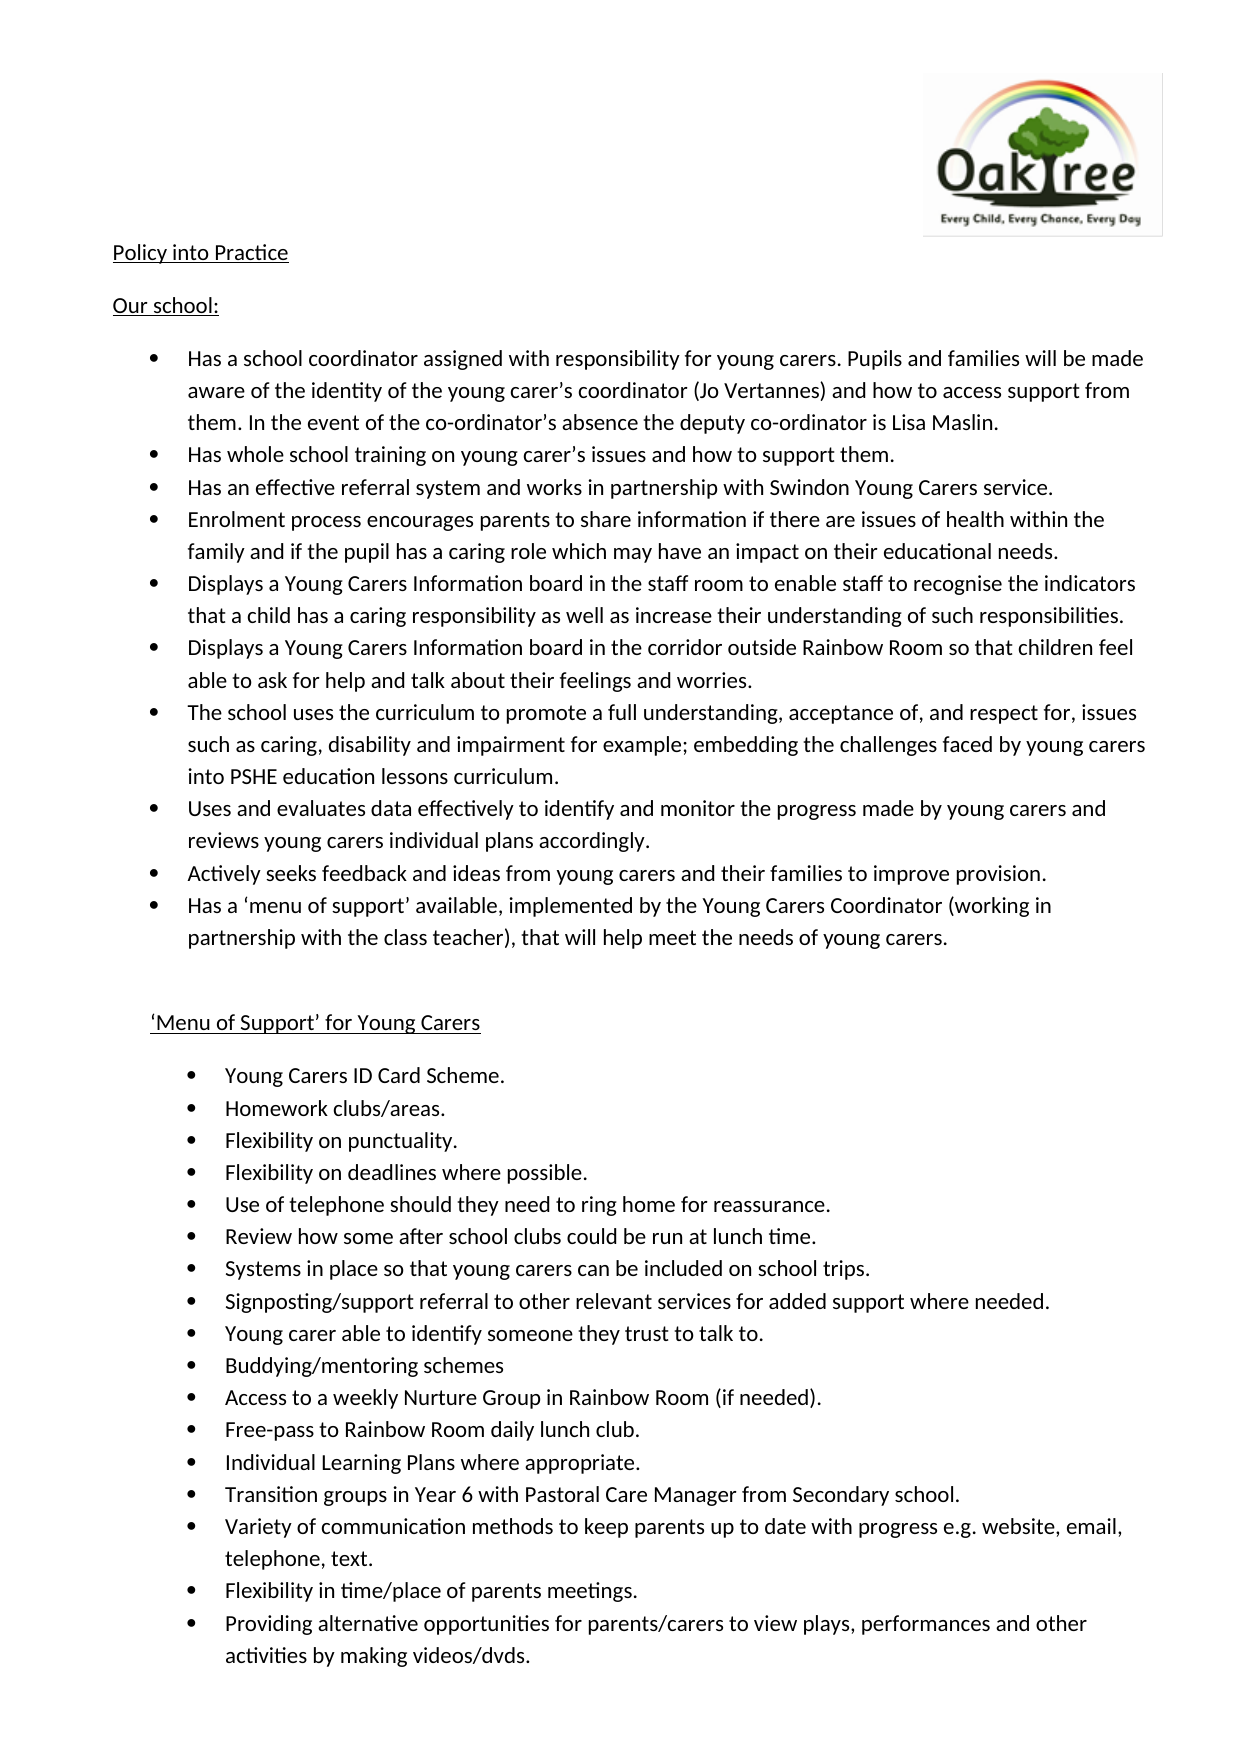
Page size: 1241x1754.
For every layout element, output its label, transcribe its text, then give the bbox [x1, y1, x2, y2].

list Actively seeks feedback and ideas from young carers and their families to improve provision. [150, 859, 1165, 887]
list Displays a Young Carers Information board in the corridor outside Rainbow Room so that children feel able to ask for help and talk about their feelings and worries. [150, 633, 1165, 694]
list Young Carers ID Card Scheme. [187, 1061, 1165, 1089]
picture [923, 73, 1166, 238]
list Displays a Young Carers Information board in the staff room to enable staff to recognise the indicators that a child has a caring responsibility as well as increase their understanding of such responsibilities. [150, 569, 1165, 629]
list Signposting/support referral to other relevant services for added support where needed. [187, 1287, 1165, 1315]
list Flexibility on deadlines where possible. [187, 1158, 1165, 1186]
list Flexibility on punctuality. [187, 1126, 1165, 1154]
list Review how some after school clubs could be run at lunch time. [187, 1222, 1165, 1250]
list Free-pass to Rainbow Room daily lunch club. [187, 1416, 1165, 1443]
list Young carer able to identify someone they trust to talk to. [187, 1319, 1165, 1347]
list Has a school coordinator assigned with responsibility for young carers. Pupils and families will be made aware of the identity of the young carer’s coordinator (Jo Vertannes) and how to access support from them. In the event of the co-ordinator’s absence the deputy co-ordinator is Lisa Maslin. [150, 344, 1165, 436]
list Access to a weekly Nurture Group in Rainbow Room (if needed). [187, 1383, 1165, 1411]
text ‘Menu of Support’ for Young Carers [150, 1008, 1165, 1036]
list Has whole school training on young carer’s issues and how to support them. [150, 440, 1165, 468]
list Homework clubs/areas. [187, 1094, 1165, 1122]
list Individual Learning Plans where appropriate. [187, 1448, 1165, 1476]
list Providing alternative opportunities for parents/carers to view plays, performances and other activities by making videos/dvds. [187, 1609, 1165, 1669]
list Has a ‘menu of support’ available, implemented by the Young Carers Coordinator (working in partnership with the class teacher), that will help meet the needs of young carers. [150, 891, 1165, 951]
text Our school: [112, 291, 1165, 319]
list Flexibility in time/place of parents meetings. [187, 1576, 1165, 1604]
list Uses and evaluates data effectively to identify and monitor the progress made by young carers and reviews young carers individual plans accordingly. [150, 794, 1165, 855]
list Has an effective referral system and works in partnership with Swindon Young Carers service. [150, 473, 1165, 501]
list Enrolment process encourages parents to share information if there are issues of health within the family and if the pupil has a caring role which may have an impact on their educational needs. [150, 505, 1165, 565]
list Variety of communication methods to keep parents up to date with progress e.g. website, email, telephone, text. [187, 1512, 1165, 1572]
list Buddying/mentoring schemes [187, 1351, 1165, 1379]
list Transition groups in Year 6 with Pastoral Care Manager from Secondary school. [187, 1480, 1165, 1508]
list The school uses the curriculum to promote a full understanding, acceptance of, and respect for, issues such as caring, disability and impairment for example; embedding the challenges faced by young carers into PSHE education lessons curriculum. [150, 698, 1165, 790]
text Policy into Practice [112, 238, 1165, 266]
list Use of telephone should they need to ring home for reassurance. [187, 1190, 1165, 1218]
list Systems in place so that young carers can be included on school trips. [187, 1254, 1165, 1283]
